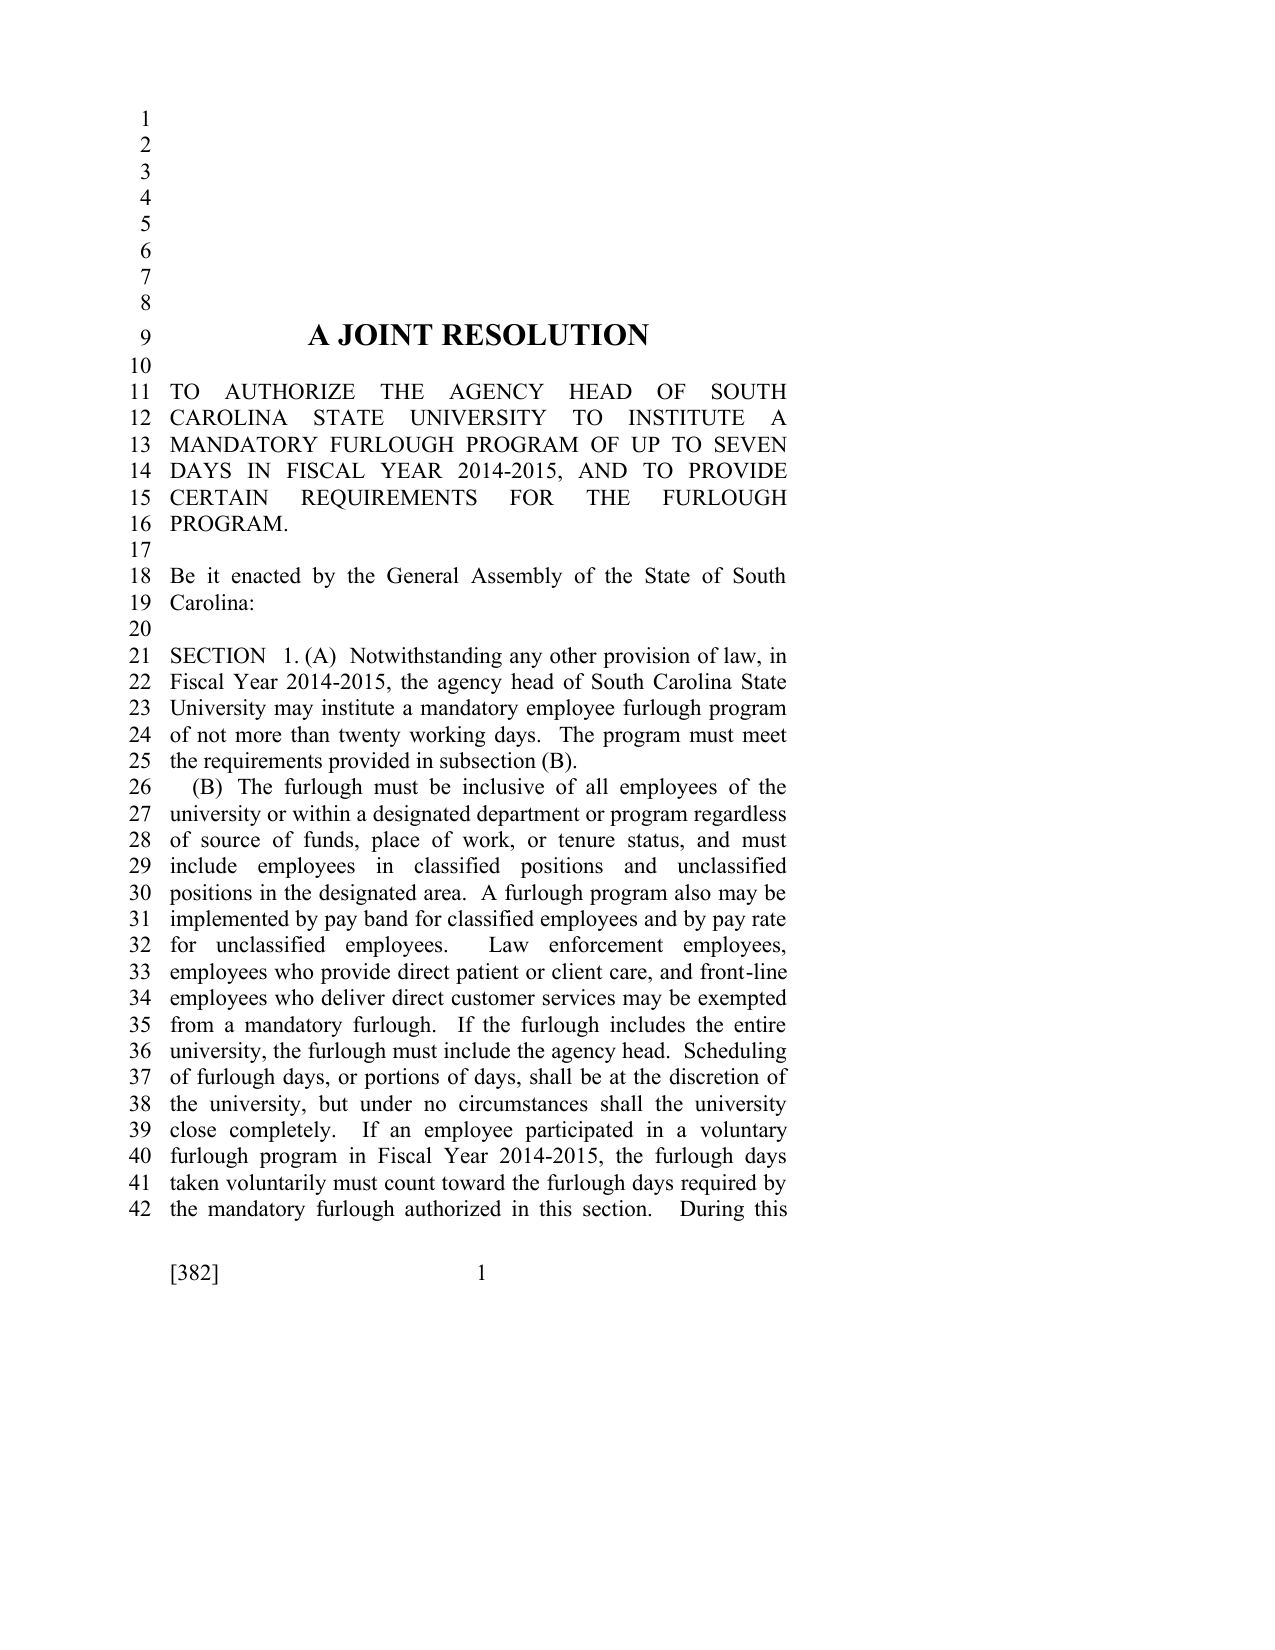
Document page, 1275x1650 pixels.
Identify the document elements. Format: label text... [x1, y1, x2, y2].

text A JOINT RESOLUTION [169, 316, 787, 352]
text Be it enacted by the General Assembly of the State of South Carolina: [169, 563, 787, 615]
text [169, 773, 787, 1221]
text SECTION 1. (A) Notwithstanding any other provision of law, in Fiscal Year 2014-2015, the agency head of South Carolina State University may institute a mandatory employee furlough program of not more than twenty working days. The program must meet the requirements provided in subsection (B). [169, 642, 787, 773]
text TO AUTHORIZE THE AGENCY HEAD OF SOUTH CAROLINA STATE UNIVERSITY TO INSTITUTE A MANDATORY FURLOUGH PROGRAM OF UP TO SEVEN DAYS IN FISCAL YEAR 2014-2015, AND TO PROVIDE CERTAIN REQUIREMENTS FOR THE FURLOUGH PROGRAM. [169, 378, 787, 536]
